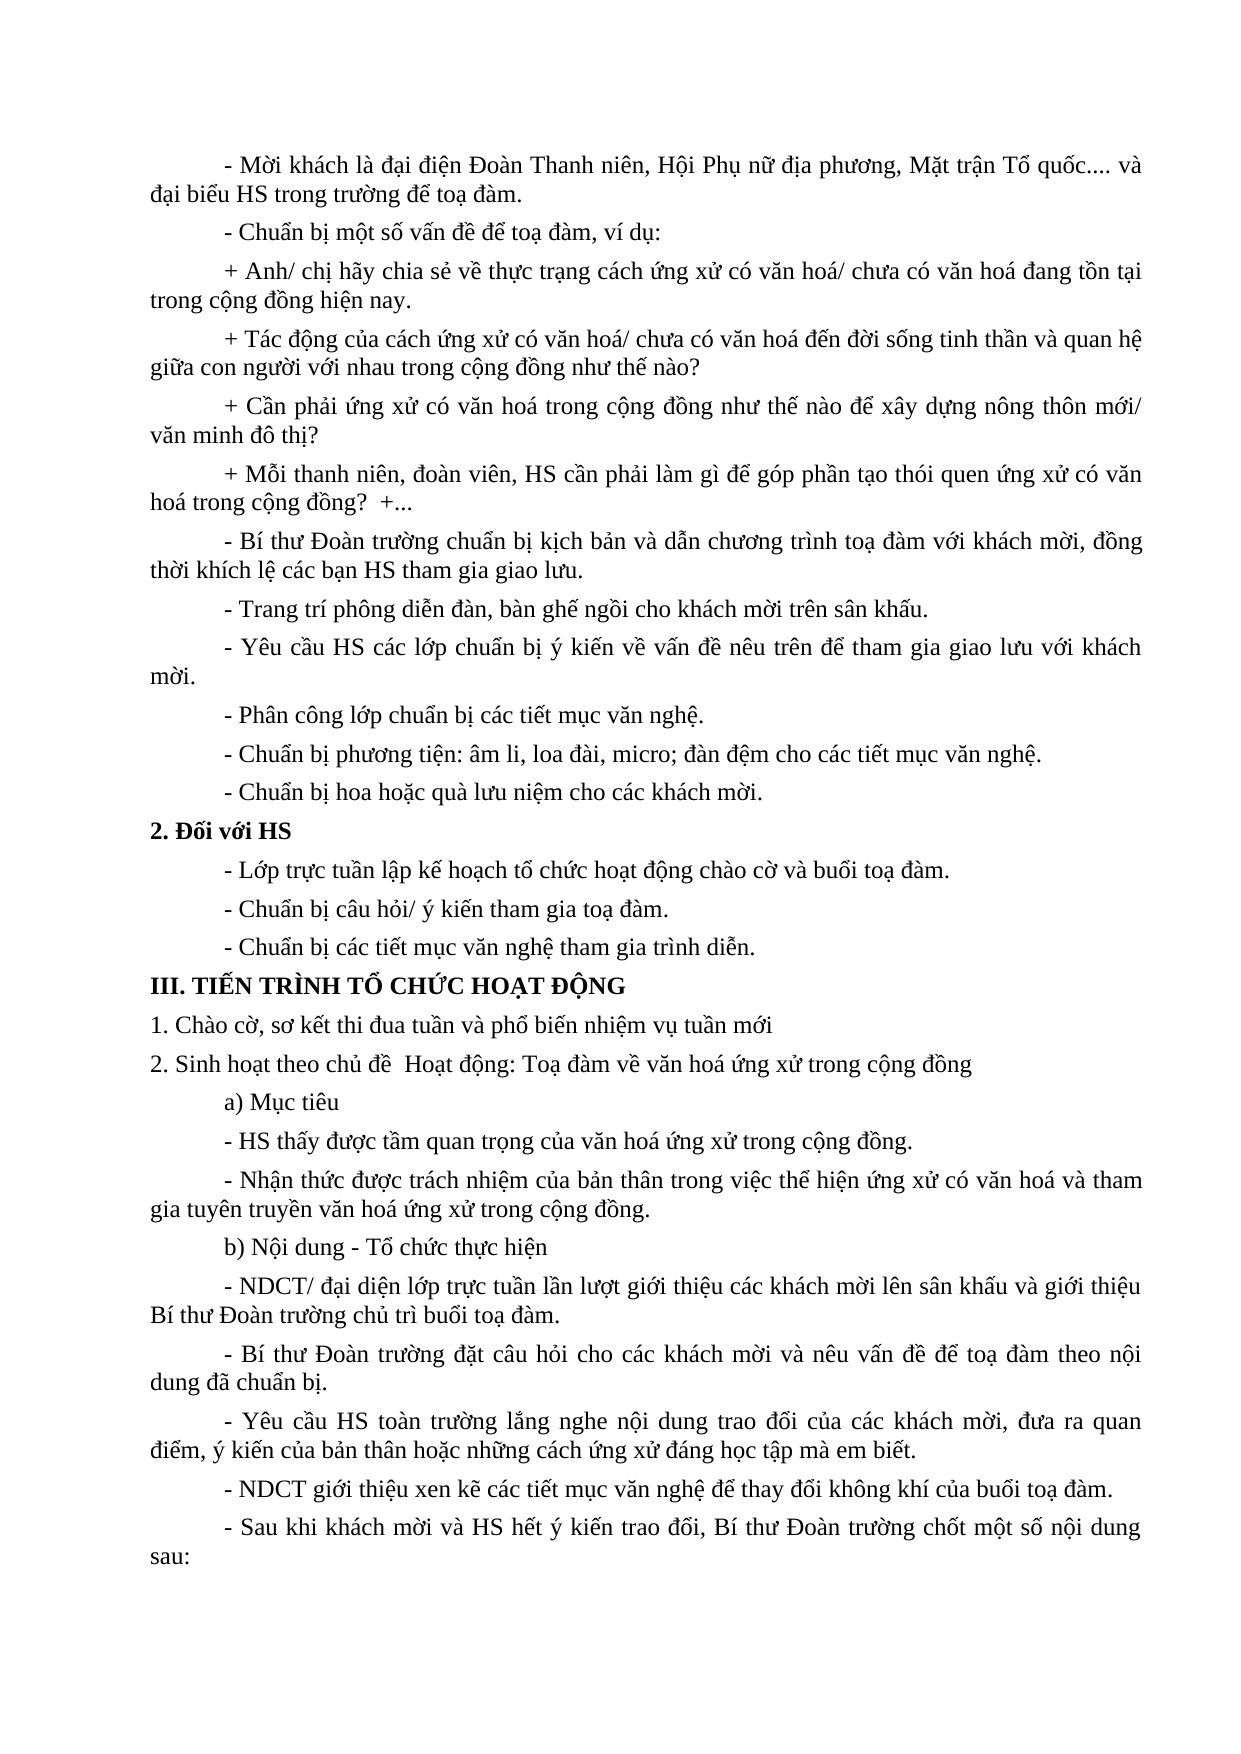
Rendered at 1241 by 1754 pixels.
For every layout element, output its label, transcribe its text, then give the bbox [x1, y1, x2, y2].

text + Anh/ chị hãy chia sẻ về thực trạng cách ứng xử có văn hoá/ chưa có văn hoá đang tồn tại trong cộng đồng hiện nay. [150, 256, 1144, 314]
text - Yêu cầu HS các lớp chuẩn bị ý kiến về vấn đề nêu trên để tham gia giao lưu với khách mời. [150, 632, 1144, 690]
text - Chuẩn bị một số vấn đề để toạ đàm, ví dụ: [150, 217, 1144, 246]
text - Bí thư Đoàn trường chuẩn bị kịch bản và dẫn chương trình toạ đàm với khách mời, đồng thời khích lệ các bạn HS tham gia giao lưu. [150, 526, 1144, 584]
text - Chuẩn bị các tiết mục văn nghệ tham gia trình diễn. [150, 932, 1144, 961]
text - HS thấy được tầm quan trọng của văn hoá ứng xử trong cộng đồng. [150, 1126, 1144, 1155]
text - Lớp trực tuần lập kế hoạch tổ chức hoạt động chào cờ và buổi toạ đàm. [150, 855, 1144, 884]
text + Cần phải ứng xử có văn hoá trong cộng đồng như thế nào để xây dựng nông thôn mới/ văn minh đô thị? [150, 391, 1144, 449]
text 1. Chào cờ, sơ kết thi đua tuần và phổ biến nhiệm vụ tuần mới [150, 1010, 1144, 1039]
text - NDCT giới thiệu xen kẽ các tiết mục văn nghệ để thay đổi không khí của buổi toạ đàm. [150, 1474, 1144, 1502]
text + Tác động của cách ứng xử có văn hoá/ chưa có văn hoá đến đời sống tinh thần và quan hệ giữa con người với nhau trong cộng đồng như thế nào? [150, 324, 1144, 381]
text - Sau khi khách mời và HS hết ý kiến trao đổi, Bí thư Đoàn trường chốt một số nội dung sau: [150, 1512, 1144, 1570]
text - Mời khách là đại điện Đoàn Thanh niên, Hội Phụ nữ địa phương, Mặt trận Tổ quốc.... và đại biểu HS trong trường để toạ đàm. [150, 150, 1144, 207]
text - Chuẩn bị phương tiện: âm li, loa đài, micro; đàn đệm cho các tiết mục văn nghệ. [150, 739, 1144, 767]
text - Phân công lớp chuẩn bị các tiết mục văn nghệ. [150, 700, 1144, 729]
text - NDCT/ đại diện lớp trực tuần lần lượt giới thiệu các khách mời lên sân khấu và giới thiệu Bí thư Đoàn trường chủ trì buổi toạ đàm. [150, 1271, 1144, 1329]
text - Bí thư Đoàn trường đặt câu hỏi cho các khách mời và nêu vấn đề để toạ đàm theo nội dung đã chuẩn bị. [150, 1339, 1144, 1396]
text - Nhận thức được trách nhiệm của bản thân trong việc thể hiện ứng xử có văn hoá và tham gia tuyên truyền văn hoá ứng xử trong cộng đồng. [150, 1165, 1144, 1222]
text + Mỗi thanh niên, đoàn viên, HS cần phải làm gì để góp phần tạo thói quen ứng xử có văn hoá trong cộng đồng? +... [150, 459, 1144, 516]
text III. TIẾN TRÌNH TỔ CHỨC HOẠT ĐỘNG [150, 971, 1144, 1000]
text 2. Sinh hoạt theo chủ đề Hoạt động: Toạ đàm về văn hoá ứng xử trong cộng đồng [150, 1049, 1144, 1077]
text - Chuẩn bị hoa hoặc quà lưu niệm cho các khách mời. [150, 777, 1144, 806]
text - Trang trí phông diễn đàn, bàn ghế ngồi cho khách mời trên sân khấu. [150, 594, 1144, 622]
text a) Mục tiêu [150, 1087, 1144, 1116]
text 2. Đối với HS [150, 816, 1144, 845]
text b) Nội dung - Tổ chức thực hiện [150, 1232, 1144, 1261]
text - Yêu cầu HS toàn trường lắng nghe nội dung trao đổi của các khách mời, đưa ra quan điểm, ý kiến của bản thân hoặc những cách ứng xử đáng học tập mà em biết. [150, 1406, 1144, 1464]
text - Chuẩn bị câu hỏi/ ý kiến tham gia toạ đàm. [150, 894, 1144, 922]
